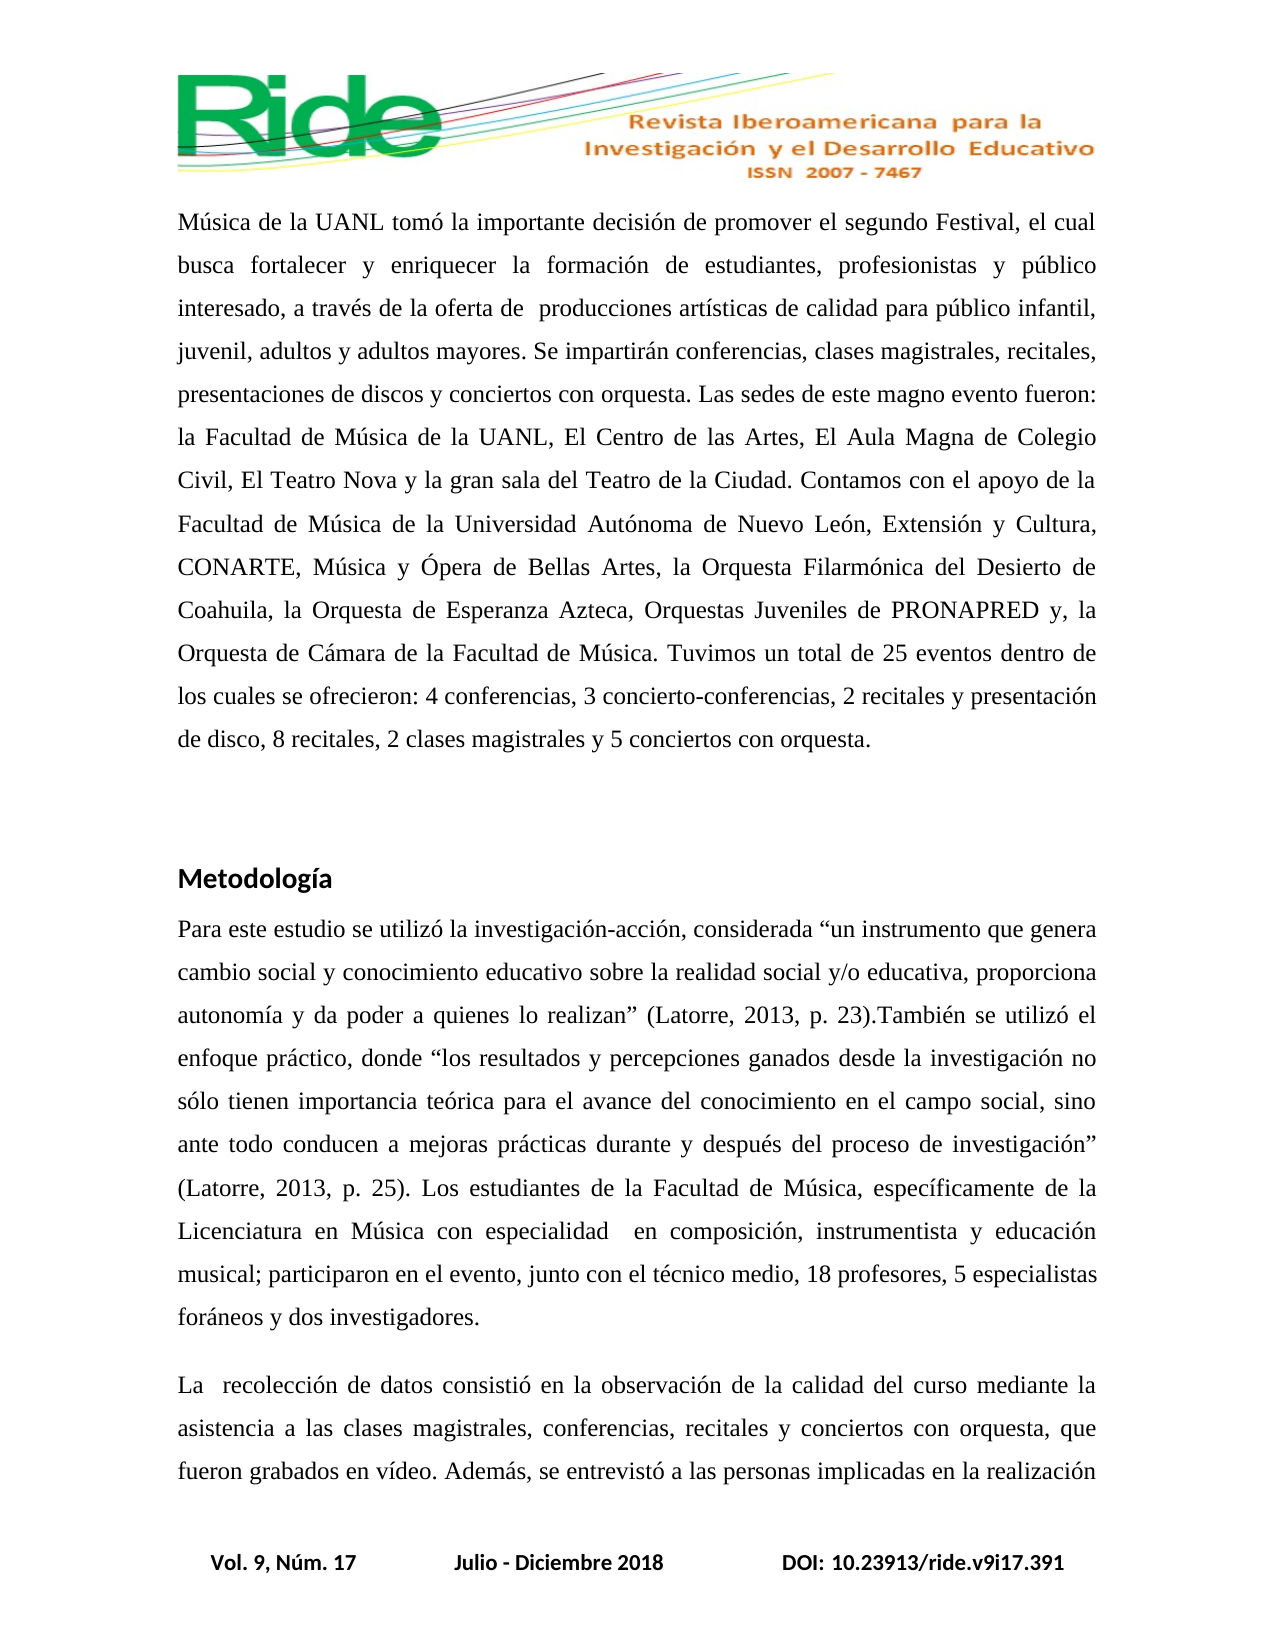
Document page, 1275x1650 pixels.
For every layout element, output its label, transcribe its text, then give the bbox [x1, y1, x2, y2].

text Para este estudio se utilizó la investigación-acción, considerada “un instrumento que genera cambio social y conocimiento educativo sobre la realidad social y/o educativa, proporciona autonomía y da poder a quienes lo realizan” (Latorre, 2013, p. 23).También se utilizó el enfoque práctico, donde “los resultados y percepciones ganados desde la investigación no sólo tienen importancia teórica para el avance del conocimiento en el campo social, sino ante todo conducen a mejoras prácticas durante y después del proceso de investigación” (Latorre, 2013, p. 25). Los estudiantes de la Facultad de Música, específicamente de la Licenciatura en Música con especialidad en composición, instrumentista y educación musical; participaron en el evento, junto con el técnico medio, 18 profesores, 5 especialistas foráneos y dos investigadores. [177, 914, 1098, 1331]
picture [177, 73, 1098, 182]
text Metodología [177, 861, 1098, 896]
